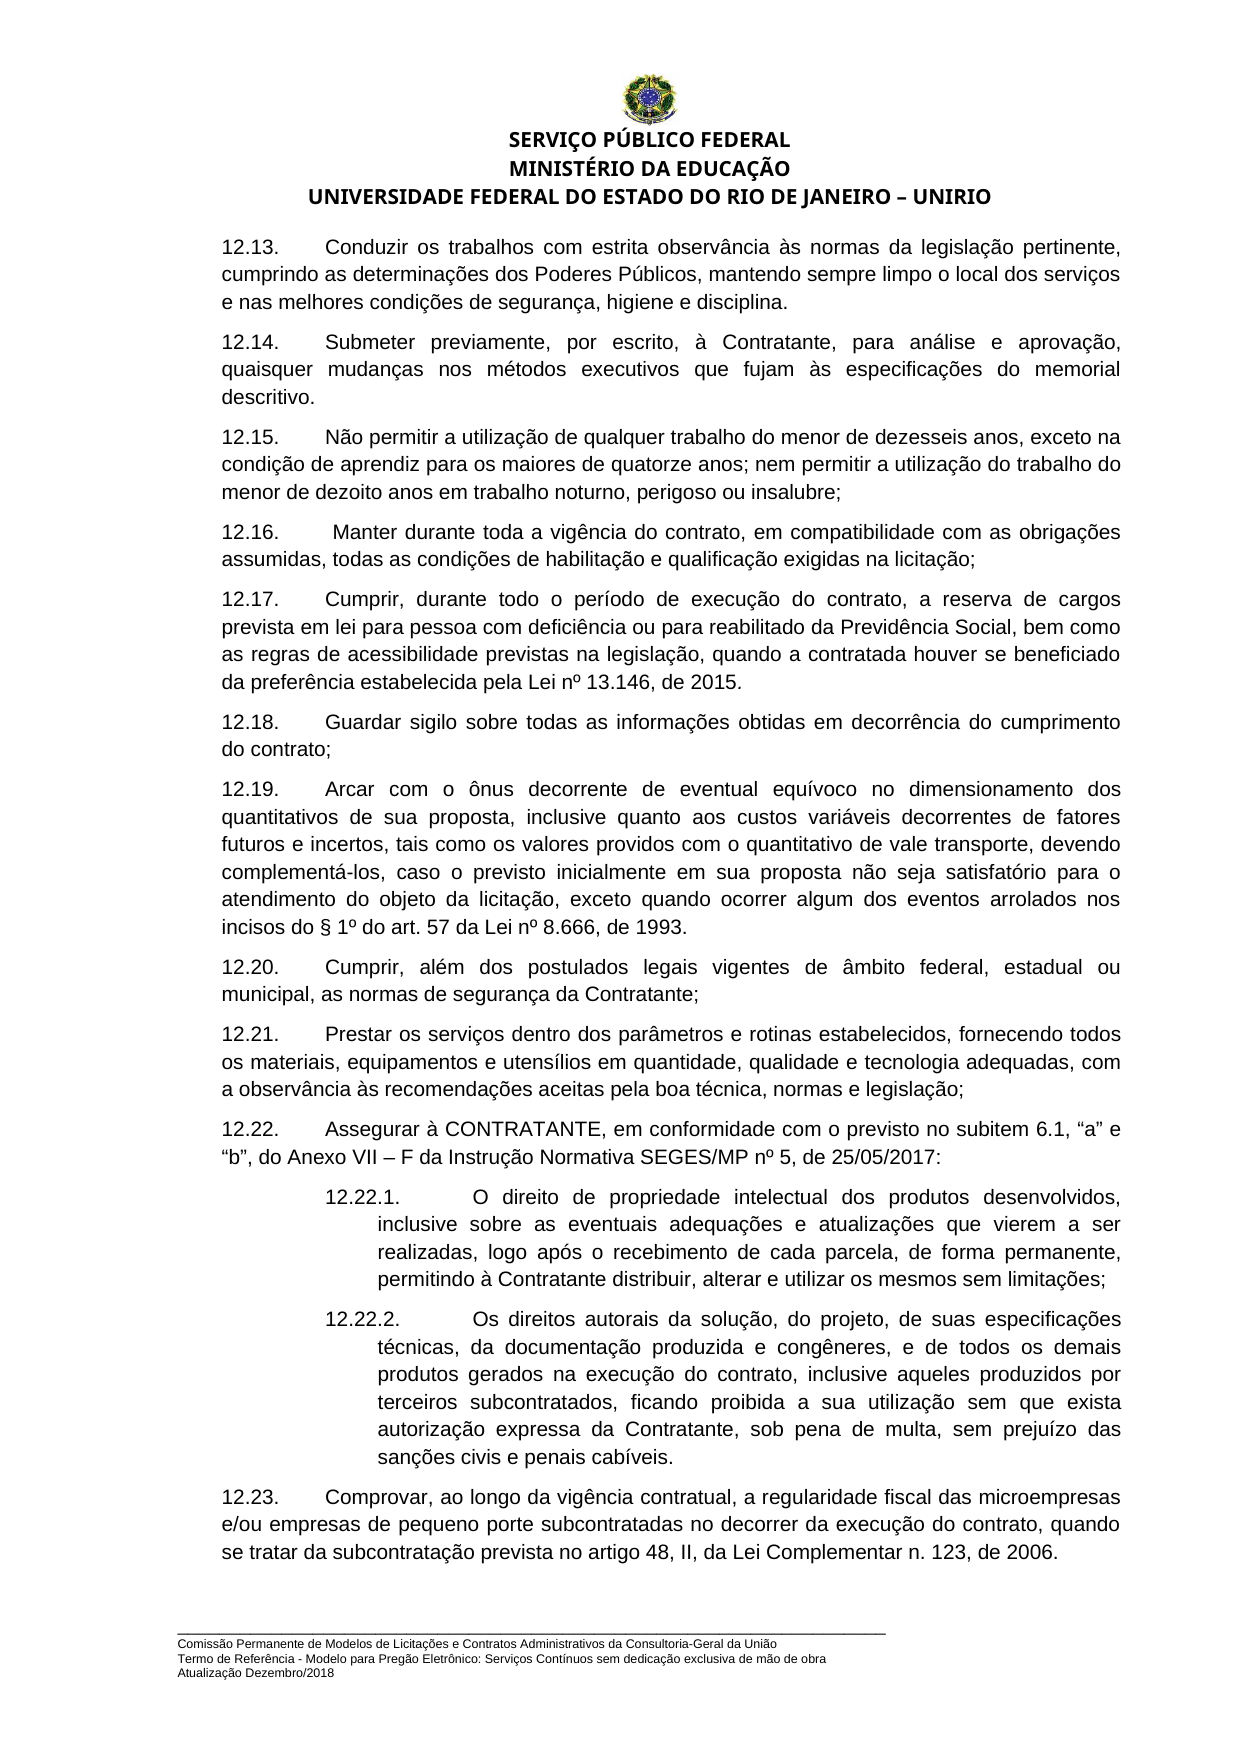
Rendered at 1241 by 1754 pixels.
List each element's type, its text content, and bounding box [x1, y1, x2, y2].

list Cumprir, durante todo o período de execução do contrato, a reserva de cargos prevista em lei para pessoa com deficiência ou para reabilitado da Previdência Social, bem como as regras de acessibilidade previstas na legislação, quando a contratada houver se beneficiado da preferência estabelecida pela Lei nº 13.146, de 2015. [221, 587, 1122, 694]
list Guardar sigilo sobre todas as informações obtidas em decorrência do cumprimento do contrato; [221, 710, 1122, 761]
list O direito de propriedade intelectual dos produtos desenvolvidos, inclusive sobre as eventuais adequações e atualizações que vierem a ser realizadas, logo após o recebimento de cada parcela, de forma permanente, permitindo à Contratante distribuir, alterar e utilizar os mesmos sem limitações; [325, 1185, 1122, 1291]
list Não permitir a utilização de qualquer trabalho do menor de dezesseis anos, exceto na condição de aprendiz para os maiores de quatorze anos; nem permitir a utilização do trabalho do menor de dezoito anos em trabalho noturno, perigoso ou insalubre; [221, 425, 1122, 504]
list Cumprir, além dos postulados legais vigentes de âmbito federal, estadual ou municipal, as normas de segurança da Contratante; [221, 955, 1122, 1006]
list Prestar os serviços dentro dos parâmetros e rotinas estabelecidos, fornecendo todos os materiais, equipamentos e utensílios em quantidade, qualidade e tecnologia adequadas, com a observância às recomendações aceitas pela boa técnica, normas e legislação; [221, 1022, 1122, 1101]
list Submeter previamente, por escrito, à Contratante, para análise e aprovação, quaisquer mudanças nos métodos executivos que fujam às especificações do memorial descritivo. [221, 330, 1122, 409]
picture [620, 73, 679, 126]
list Conduzir os trabalhos com estrita observância às normas da legislação pertinente, cumprindo as determinações dos Poderes Públicos, mantendo sempre limpo o local dos serviços e nas melhores condições de segurança, higiene e disciplina. [221, 235, 1122, 314]
list Arcar com o ônus decorrente de eventual equívoco no dimensionamento dos quantitativos de sua proposta, inclusive quanto aos custos variáveis decorrentes de fatores futuros e incertos, tais como os valores providos com o quantitativo de vale transporte, devendo complementá-los, caso o previsto inicialmente em sua proposta não seja satisfatório para o atendimento do objeto da licitação, exceto quando ocorrer algum dos eventos arrolados nos incisos do § 1º do art. 57 da Lei nº 8.666, de 1993. [221, 777, 1122, 939]
list Manter durante toda a vigência do contrato, em compatibilidade com as obrigações assumidas, todas as condições de habilitação e qualificação exigidas na licitação; [221, 520, 1122, 571]
list Assegurar à CONTRATANTE, em conformidade com o previsto no subitem 6.1, “a” e “b”, do Anexo VII – F da Instrução Normativa SEGES/MP nº 5, de 25/05/2017: [221, 1117, 1122, 1169]
list Comprovar, ao longo da vigência contratual, a regularidade fiscal das microempresas e/ou empresas de pequeno porte subcontratadas no decorrer da execução do contrato, quando se tratar da subcontratação prevista no artigo 48, II, da Lei Complementar n. 123, de 2006. [221, 1485, 1122, 1564]
list Os direitos autorais da solução, do projeto, de suas especificações técnicas, da documentação produzida e congêneres, e de todos os demais produtos gerados na execução do contrato, inclusive aqueles produzidos por terceiros subcontratados, ficando proibida a sua utilização sem que exista autorização expressa da Contratante, sob pena de multa, sem prejuízo das sanções civis e penais cabíveis. [325, 1307, 1122, 1469]
